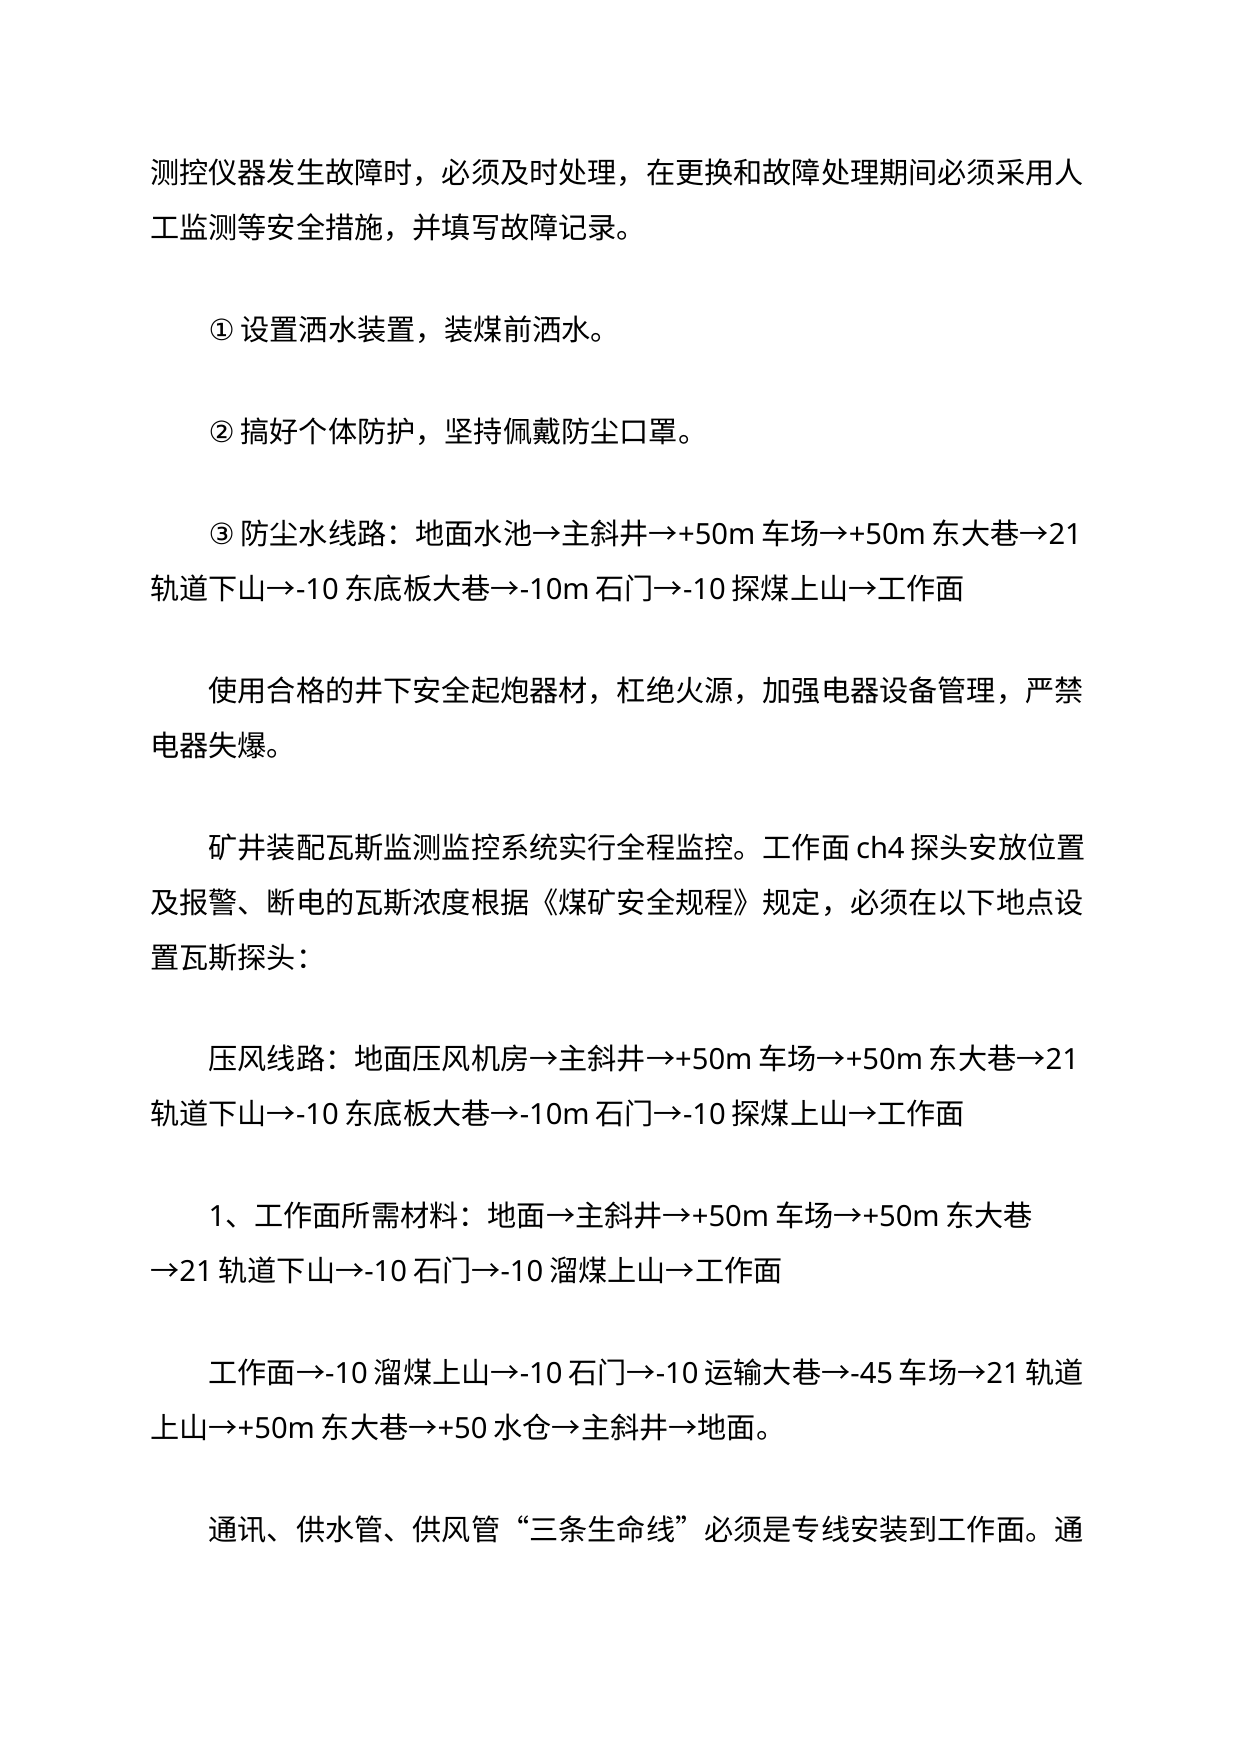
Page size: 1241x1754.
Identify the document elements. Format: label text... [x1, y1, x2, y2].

text 矿井装配瓦斯监测监控系统实行全程监控。工作面ch4探头安放位置及报警、断电的瓦斯浓度根据《煤矿安全规程》规定，必须在以下地点设置瓦斯探头： [150, 824, 1090, 976]
text ②搞好个体防护，坚持佩戴防尘口罩。 [150, 409, 1090, 451]
text 压风线路：地面压风机房→主斜井→+50m车场→+50m东大巷→21轨道下山→-10东底板大巷→-10m石门→-10探煤上山→工作面 [150, 1036, 1090, 1133]
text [150, 1507, 1090, 1549]
text 1、工作面所需材料：地面→主斜井→+50m车场→+50m东大巷→21轨道下山→-10石门→-10溜煤上山→工作面 [150, 1193, 1090, 1290]
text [150, 150, 1090, 247]
text 工作面→-10溜煤上山→-10石门→-10运输大巷→-45车场→21轨道上山→+50m东大巷→+50水仓→主斜井→地面。 [150, 1350, 1090, 1447]
text ①设置洒水装置，装煤前洒水。 [150, 307, 1090, 349]
text ③防尘水线路：地面水池→主斜井→+50m车场→+50m东大巷→21轨道下山→-10东底板大巷→-10m石门→-10探煤上山→工作面 [150, 511, 1090, 608]
text 使用合格的井下安全起炮器材，杠绝火源，加强电器设备管理，严禁电器失爆。 [150, 668, 1090, 765]
